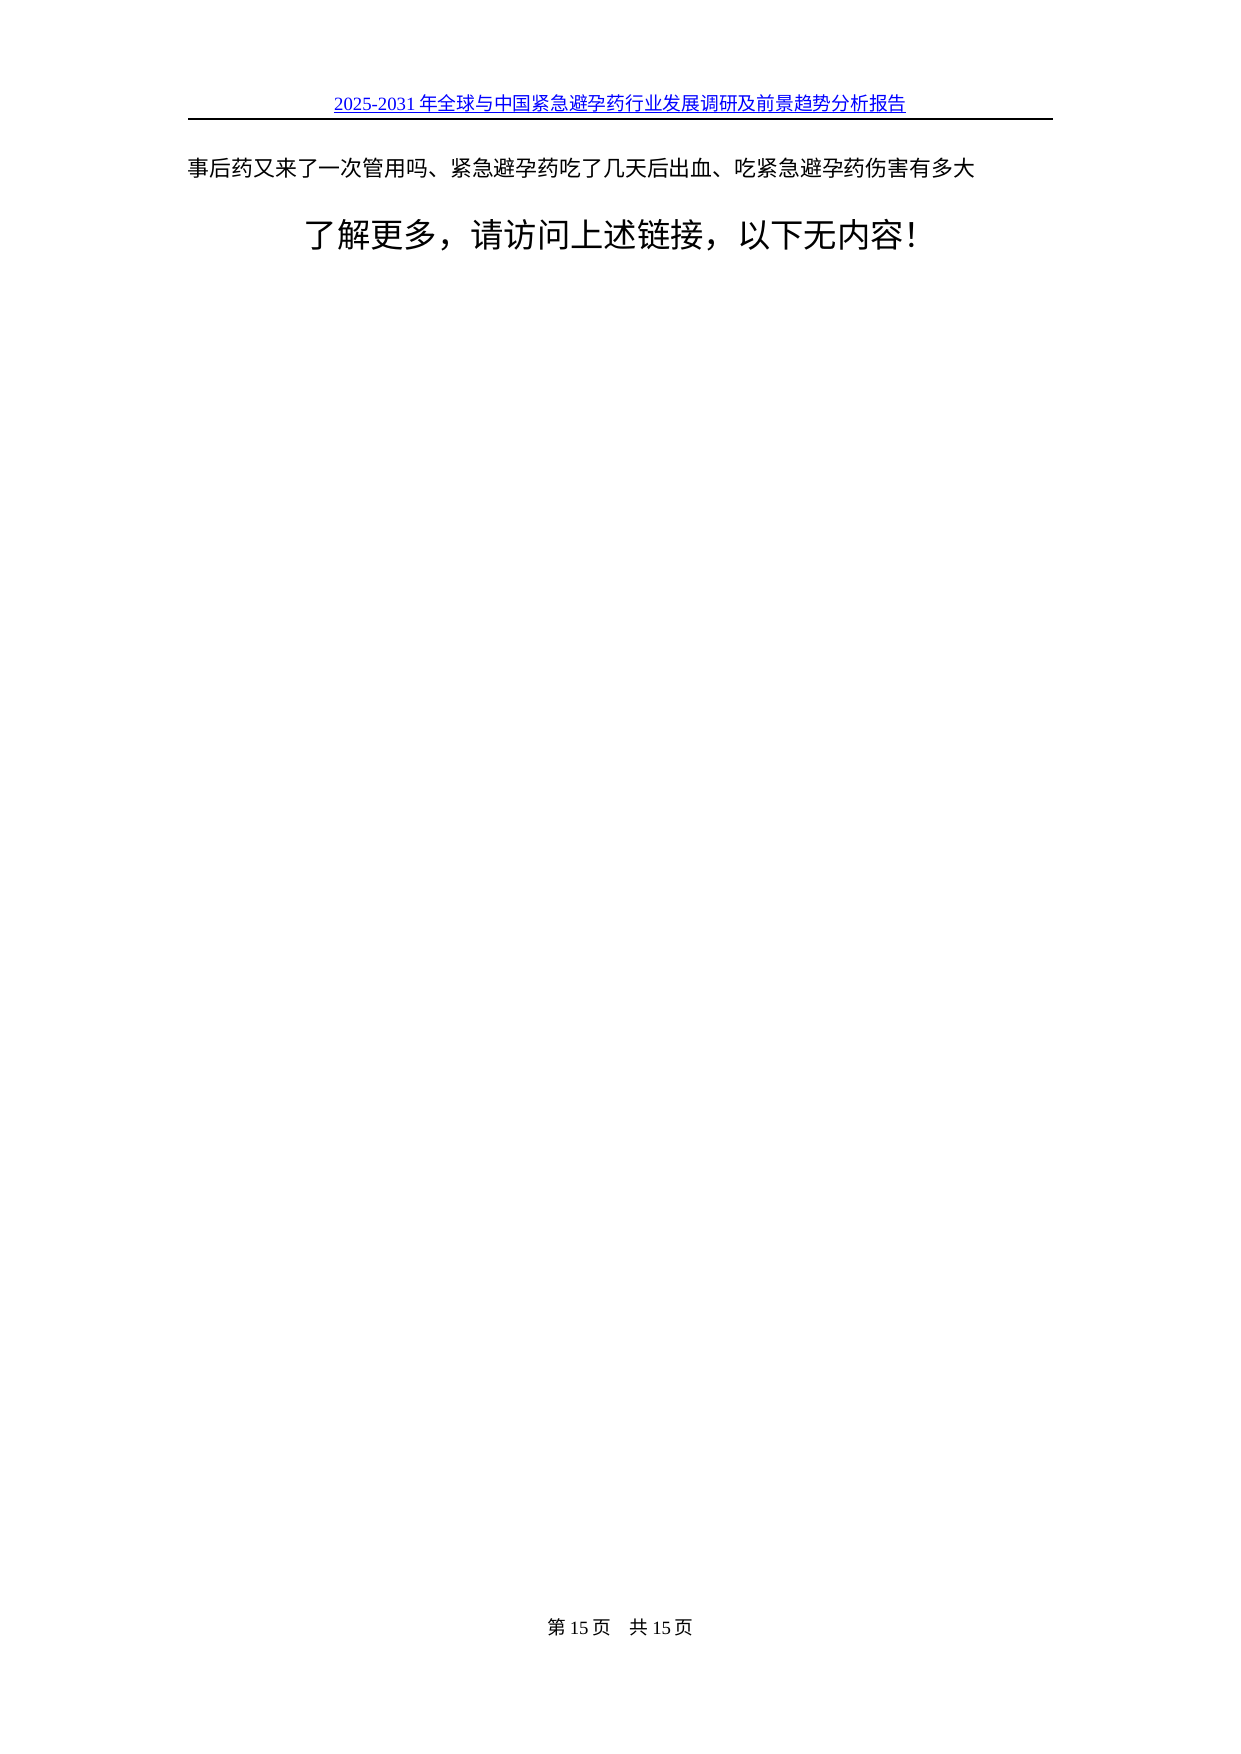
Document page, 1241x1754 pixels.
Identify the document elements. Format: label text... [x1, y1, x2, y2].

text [187, 150, 1053, 183]
title 了解更多，请访问上述链接，以下无内容！ [187, 200, 1053, 265]
